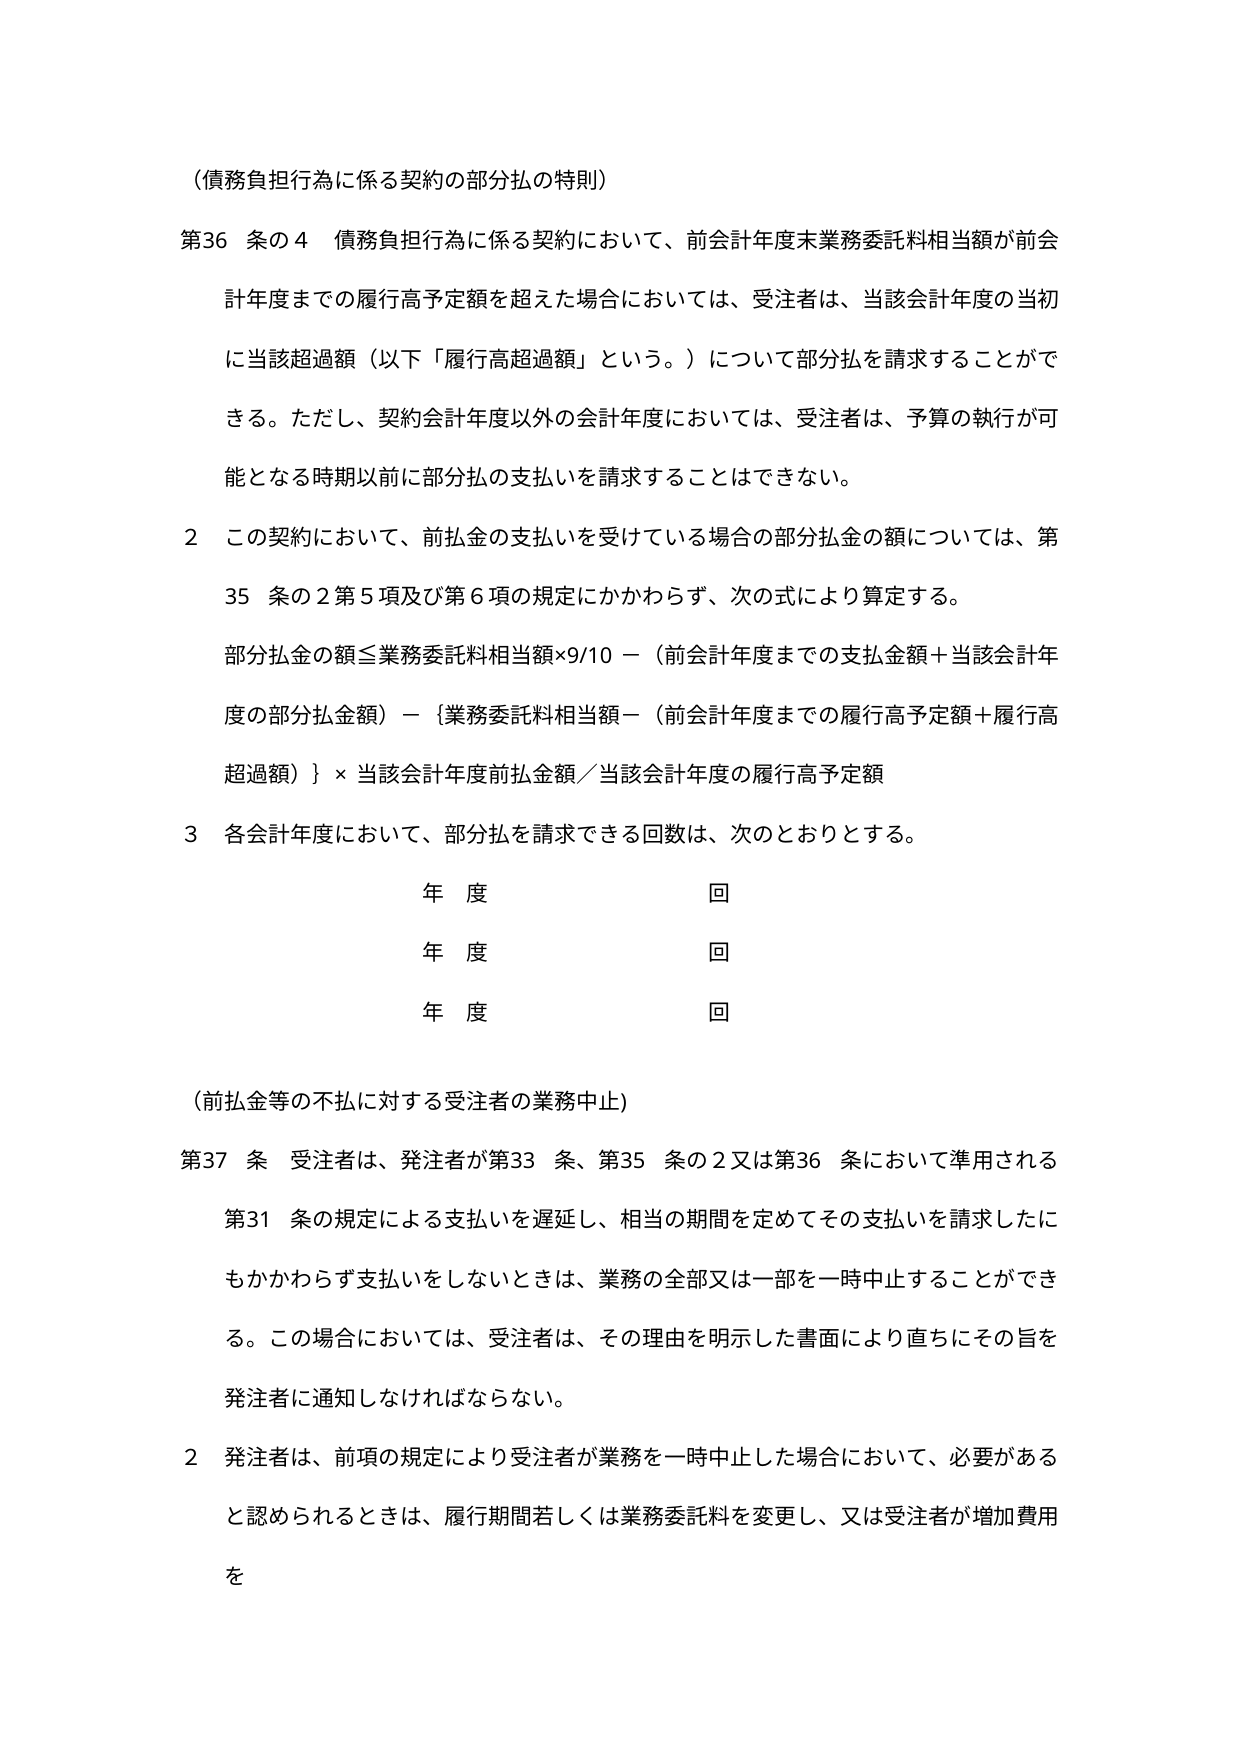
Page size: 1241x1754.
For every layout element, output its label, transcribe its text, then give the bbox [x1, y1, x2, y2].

text （債務負担行為に係る契約の部分払の特則） [181, 149, 1060, 209]
text 年 度 回 [181, 862, 1060, 921]
text 年 度 回 [181, 921, 1060, 981]
text 部分払金の額≦業務委託料相当額×9/10－（前会計年度までの支払金額＋当該会計年度の部分払金額）－｛業務委託料相当額－（前会計年度までの履行高予定額＋履行高超過額）｝×当該会計年度前払金額／当該会計年度の履行高予定額 [203, 624, 1060, 803]
text ２ この契約において、前払金の支払いを受けている場合の部分払金の額については、第35条の２第５項及び第６項の規定にかかわらず、次の式により算定する。 [181, 506, 1060, 624]
text 第36条の４ 債務負担行為に係る契約において、前会計年度末業務委託料相当額が前会計年度までの履行高予定額を超えた場合においては、受注者は、当該会計年度の当初に当該超過額（以下「履行高超過額」という。）について部分払を請求することができる。ただし、契約会計年度以外の会計年度においては、受注者は、予算の執行が可能となる時期以前に部分払の支払いを請求することはできない。 [181, 209, 1060, 506]
text 年 度 回 [181, 981, 1060, 1040]
text （前払金等の不払に対する受注者の業務中止) [181, 1070, 1060, 1129]
text ３ 各会計年度において、部分払を請求できる回数は、次のとおりとする。 [181, 803, 1060, 862]
text ２ 発注者は、前項の規定により受注者が業務を一時中止した場合において、必要があると認められるときは、履行期間若しくは業務委託料を変更し、又は受注者が増加費用を [181, 1426, 1060, 1604]
text 第37条 受注者は、発注者が第33条、第35条の２又は第36条において準用される第31条の規定による支払いを遅延し、相当の期間を定めてその支払いを請求したにもかかわらず支払いをしないときは、業務の全部又は一部を一時中止することができる。この場合においては、受注者は、その理由を明示した書面により直ちにその旨を発注者に通知しなければならない。 [181, 1129, 1060, 1426]
